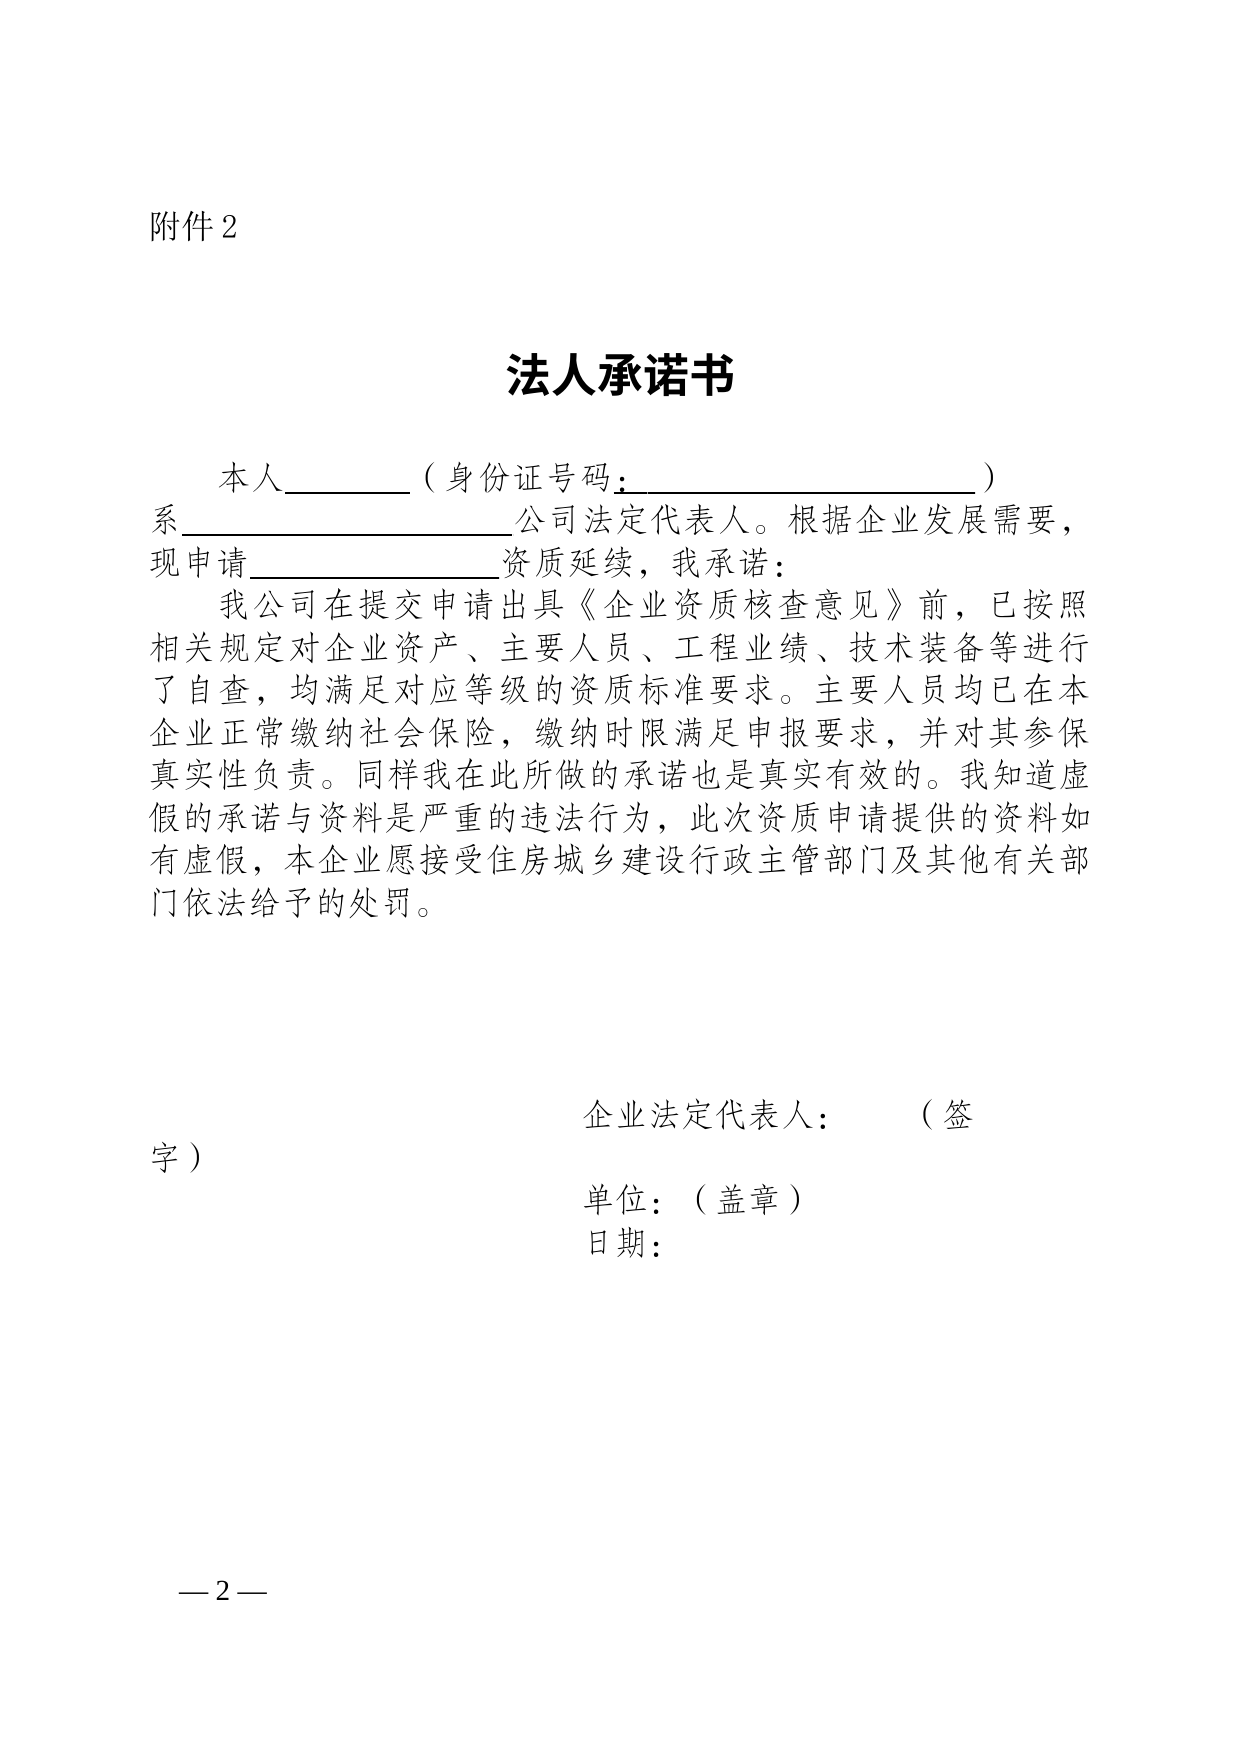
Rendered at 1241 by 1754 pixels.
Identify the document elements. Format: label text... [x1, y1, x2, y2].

text 企业法定代表人： （签字） [148, 1095, 1026, 1180]
text 附件2 [148, 203, 1092, 245]
text 日期： [148, 1223, 1026, 1265]
text 本人 （身份证号码： ） [148, 458, 1092, 500]
text 单位：（盖章） [148, 1180, 1026, 1223]
text 系 公司法定代表人。根据企业发展需要，现申请 资质延续，我承诺： [148, 500, 1092, 585]
text 法人承诺书 [148, 330, 1092, 415]
text 我公司在提交申请出具《企业资质核查意见》前，已按照相关规定对企业资产、主要人员、工程业绩、技术装备等进行了自查，均满足对应等级的资质标准要求。主要人员均已在本企业正常缴纳社会保险，缴纳时限满足申报要求，并对其参保真实性负责。同样我在此所做的承诺也是真实有效的。我知道虚假的承诺与资料是严重的违法行为，此次资质申请提供的资料如有虚假，本企业愿接受住房城乡建设行政主管部门及其他有关部门依法给予的处罚。 [148, 585, 1092, 925]
